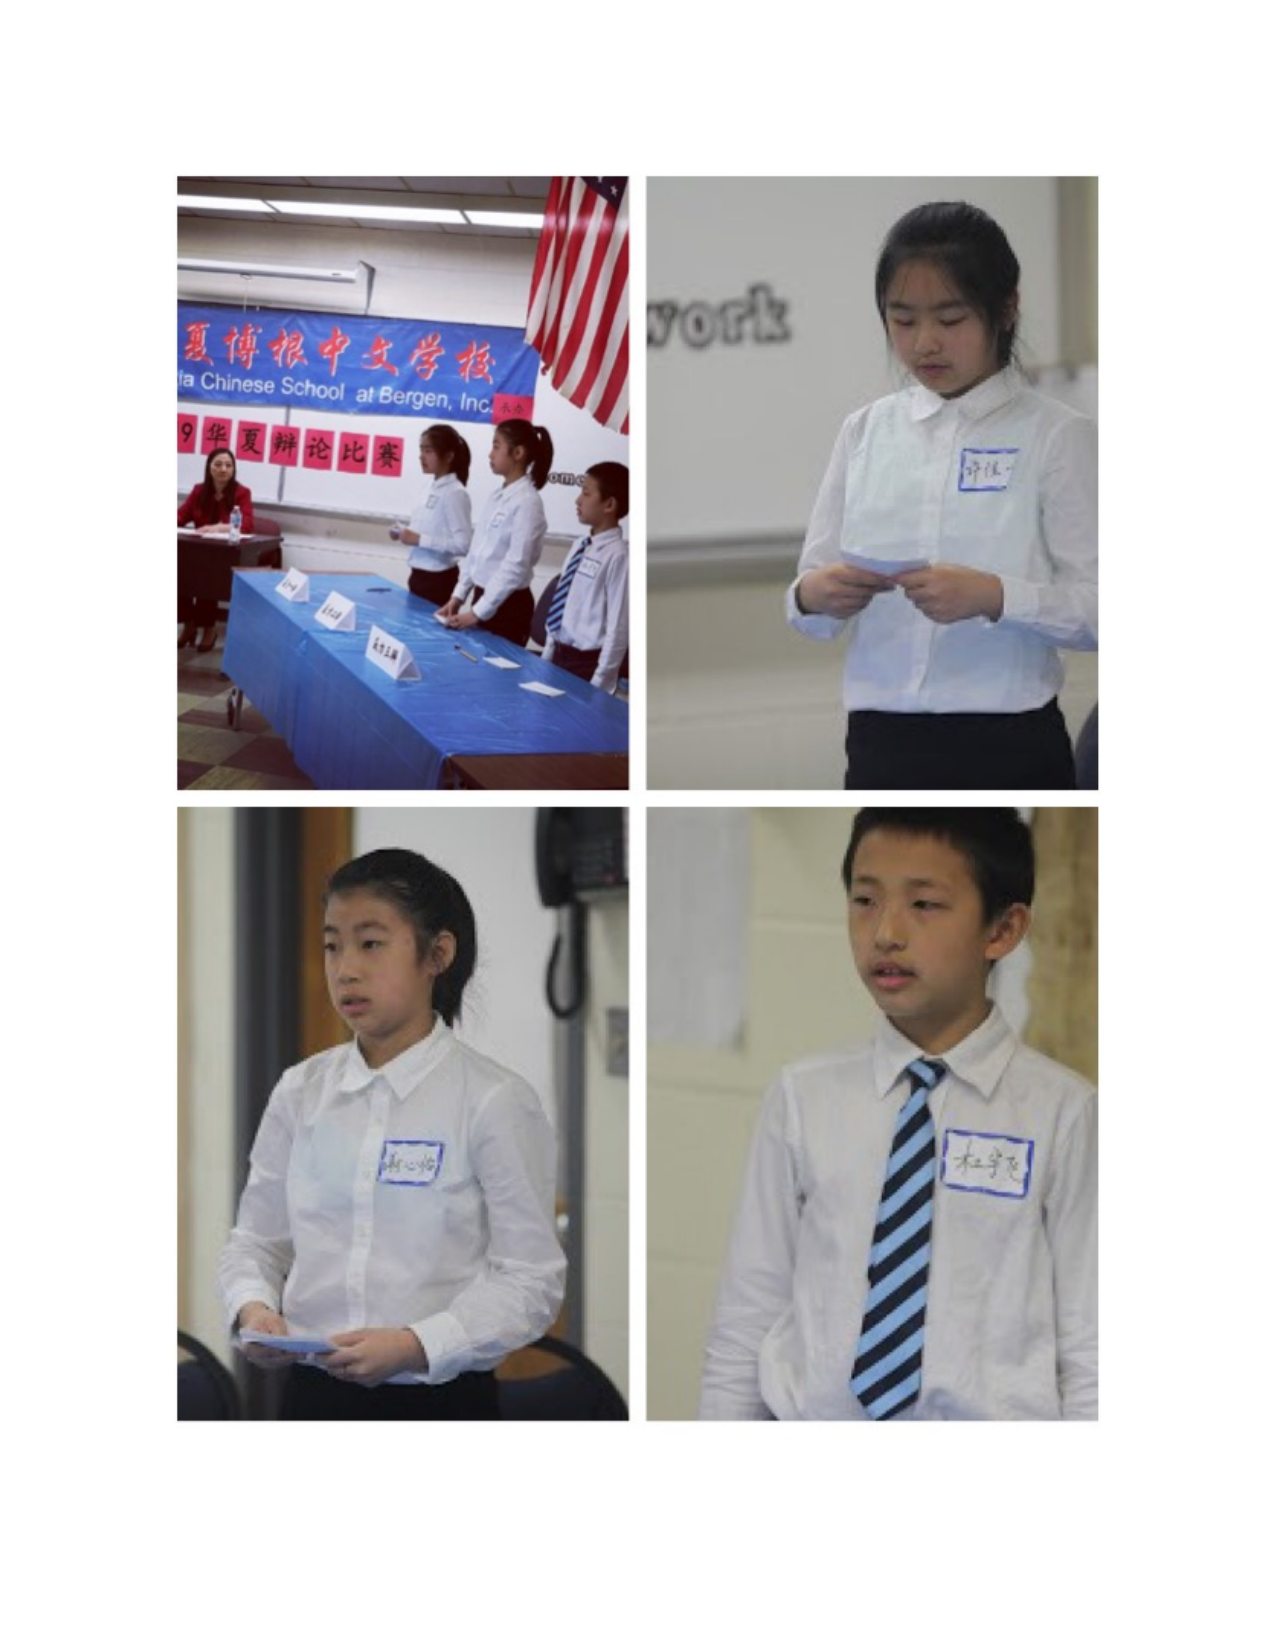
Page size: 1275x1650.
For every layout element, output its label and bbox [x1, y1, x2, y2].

picture [150, 150, 1125, 1450]
